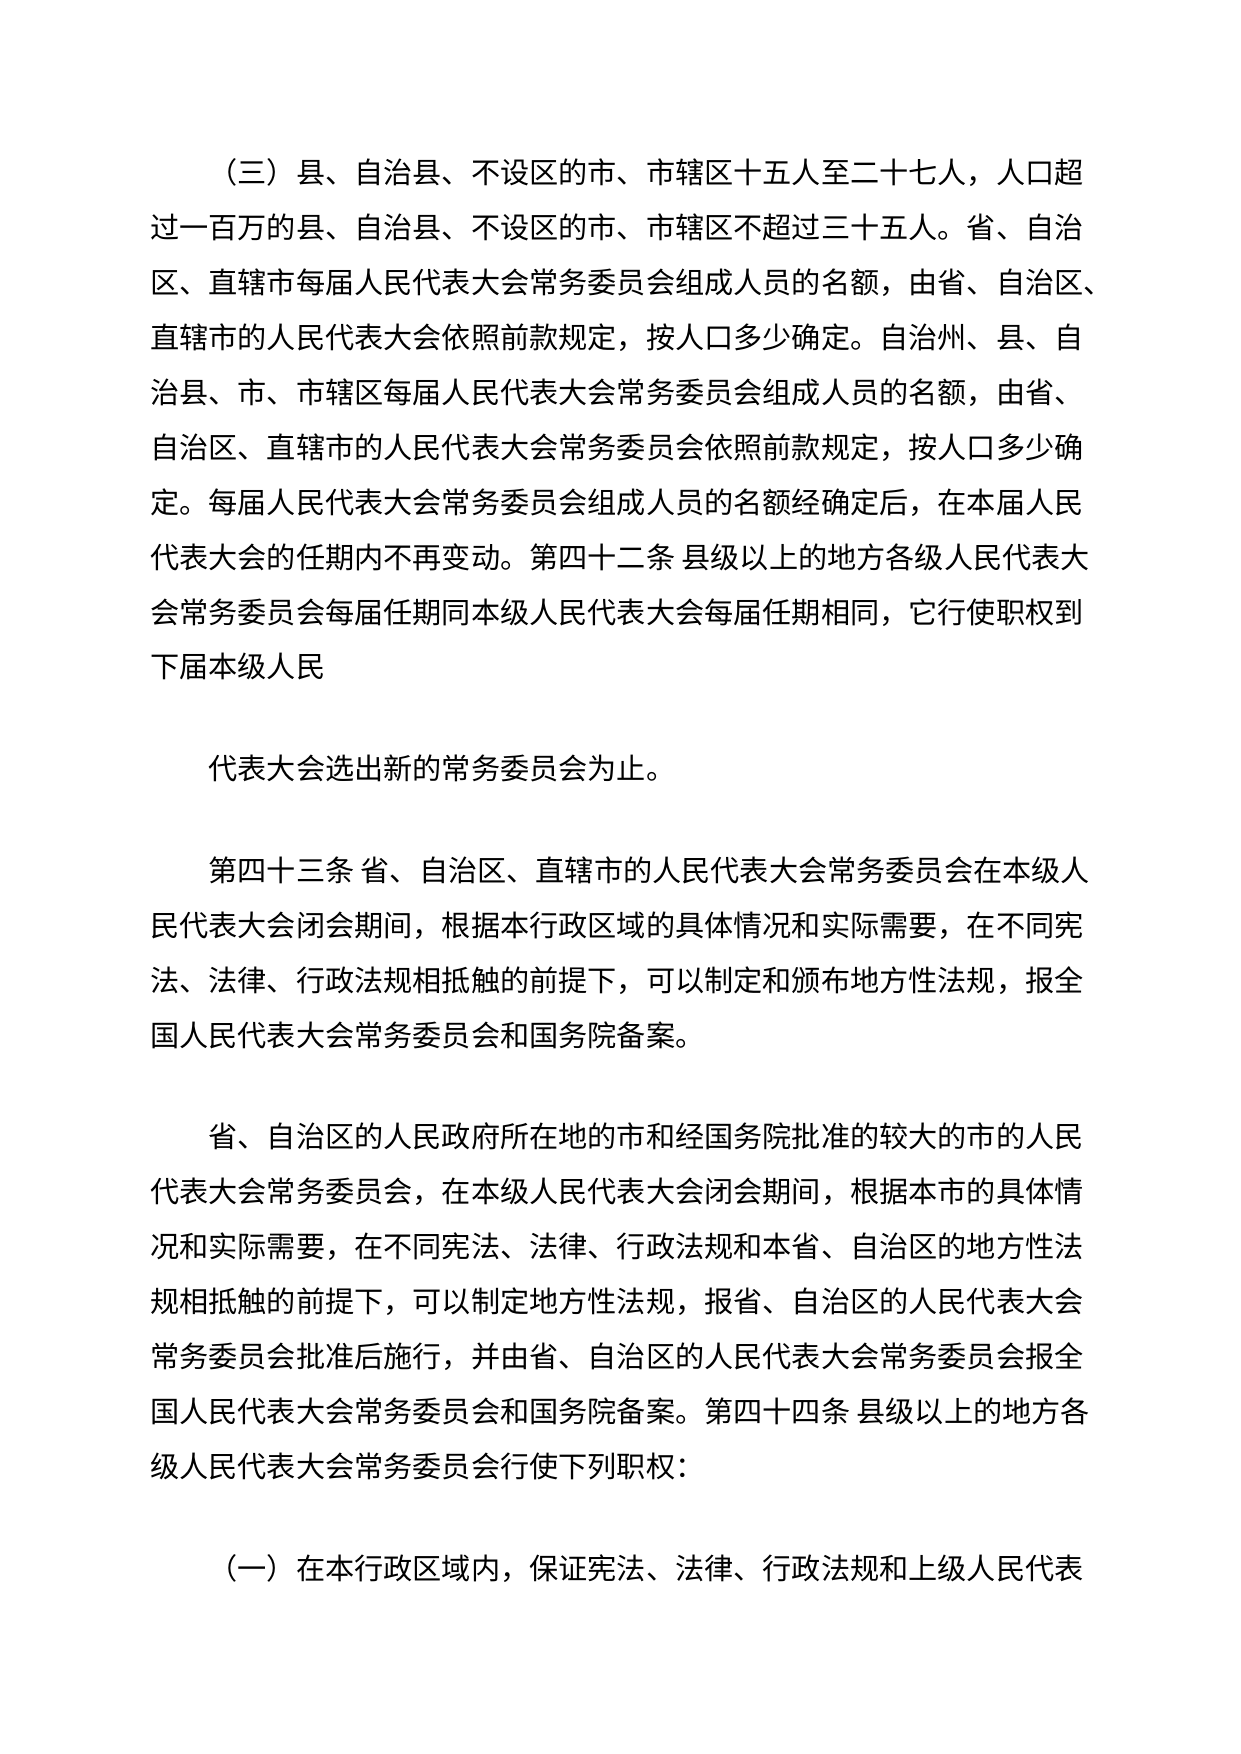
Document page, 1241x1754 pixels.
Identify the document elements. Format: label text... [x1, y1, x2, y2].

text 代表大会选出新的常务委员会为止。 [150, 746, 1090, 788]
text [150, 1545, 1090, 1587]
text 省、自治区的人民政府所在地的市和经国务院批准的较大的市的人民代表大会常务委员会，在本级人民代表大会闭会期间，根据本市的具体情况和实际需要，在不同宪法、法律、行政法规和本省、自治区的地方性法规相抵触的前提下，可以制定地方性法规，报省、自治区的人民代表大会常务委员会批准后施行，并由省、自治区的人民代表大会常务委员会报全国人民代表大会常务委员会和国务院备案。第四十四条 县级以上的地方各级人民代表大会常务委员会行使下列职权： [150, 1114, 1090, 1486]
text 第四十三条 省、自治区、直辖市的人民代表大会常务委员会在本级人民代表大会闭会期间，根据本行政区域的具体情况和实际需要，在不同宪法、法律、行政法规相抵触的前提下，可以制定和颁布地方性法规，报全国人民代表大会常务委员会和国务院备案。 [150, 848, 1090, 1054]
text （三）县、自治县、不设区的市、市辖区十五人至二十七人，人口超过一百万的县、自治县、不设区的市、市辖区不超过三十五人。省、自治区、直辖市每届人民代表大会常务委员会组成人员的名额，由省、自治区、直辖市的人民代表大会依照前款规定，按人口多少确定。自治州、县、自治县、市、市辖区每届人民代表大会常务委员会组成人员的名额，由省、自治区、直辖市的人民代表大会常务委员会依照前款规定，按人口多少确定。每届人民代表大会常务委员会组成人员的名额经确定后，在本届人民代表大会的任期内不再变动。第四十二条 县级以上的地方各级人民代表大会常务委员会每届任期同本级人民代表大会每届任期相同，它行使职权到下届本级人民 [150, 150, 1090, 686]
